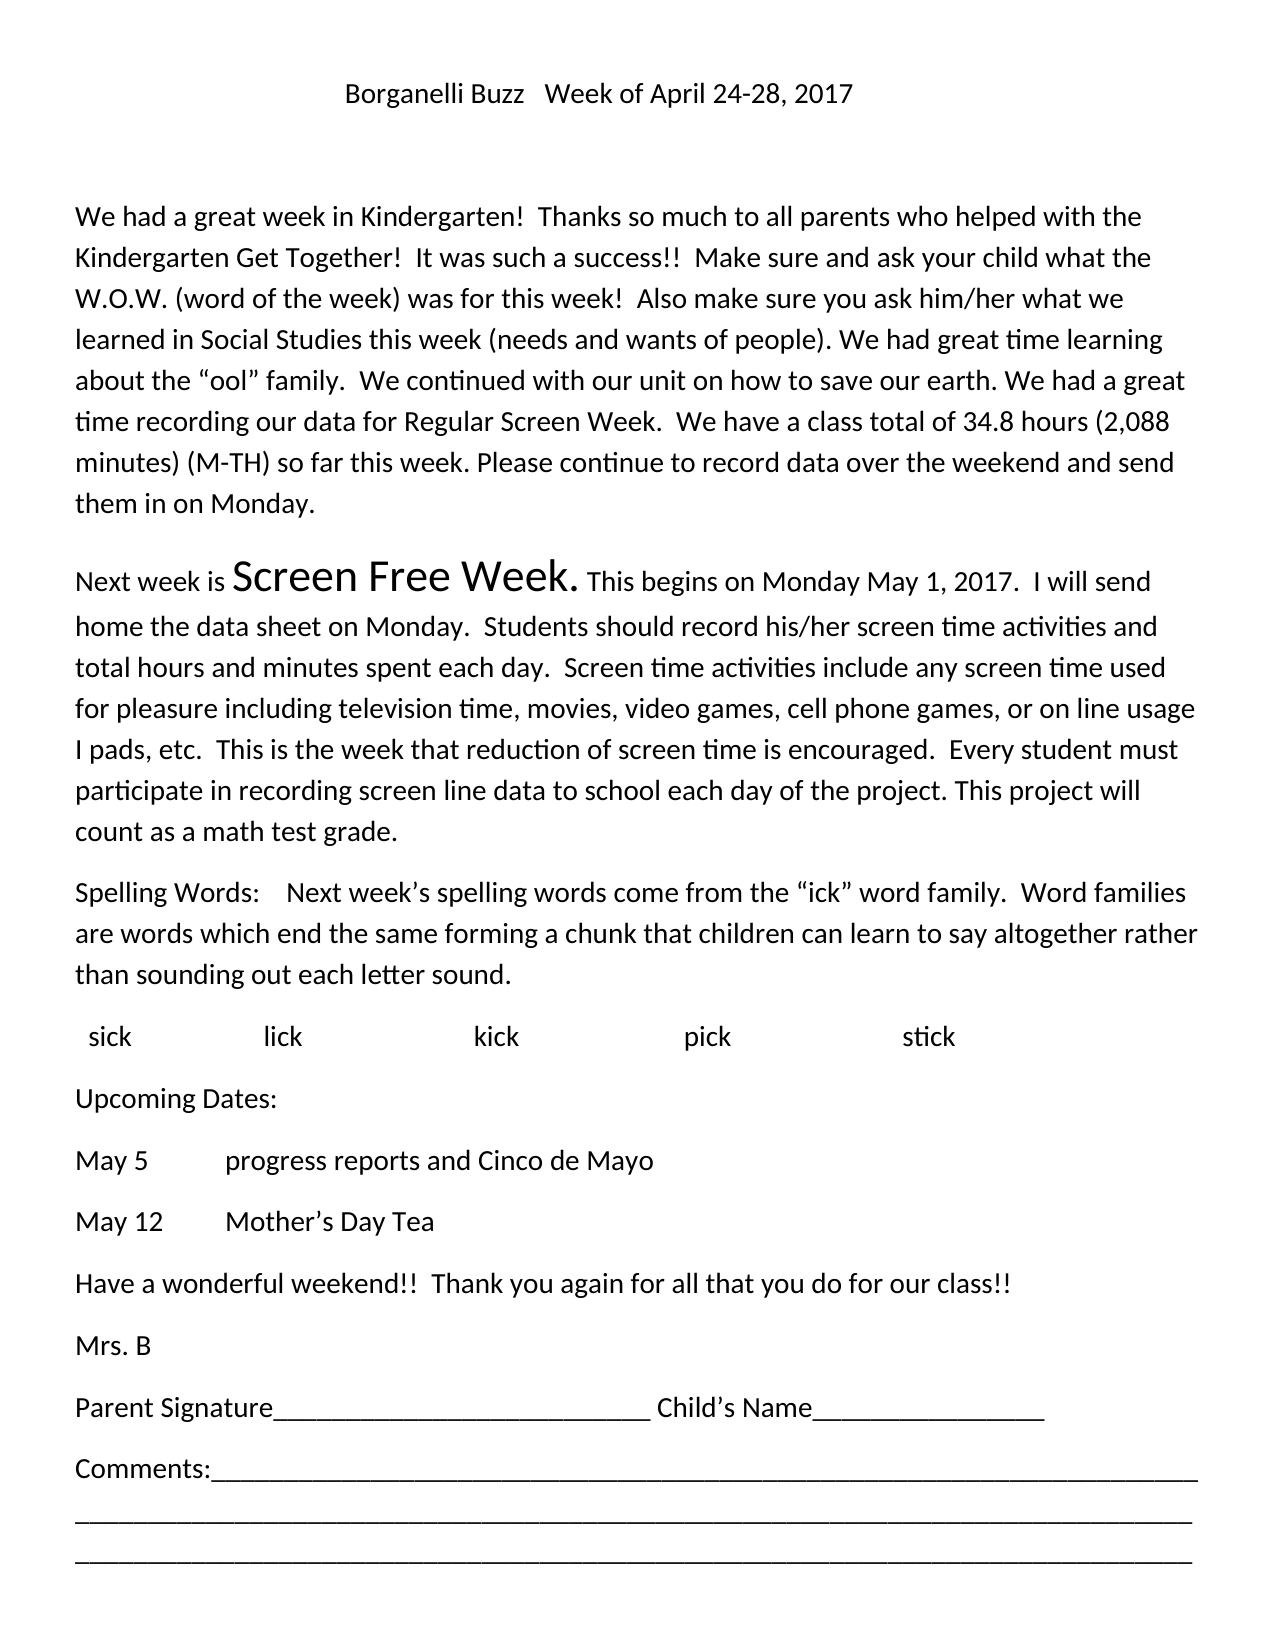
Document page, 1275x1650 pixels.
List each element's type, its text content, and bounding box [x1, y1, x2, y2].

text Upcoming Dates: [75, 1080, 1200, 1116]
text Borganelli Buzz Week of April 24-28, 2017 [75, 75, 1200, 111]
text We had a great week in Kindergarten! Thanks so much to all parents who helped with the Kindergarten Get Together! It was such a success!! Make sure and ask your child what the W.O.W. (word of the week) was for this week! Also make sure you ask him/her what we learned in Social Studies this week (needs and wants of people). We had great time learning about the “ool” family. We continued with our unit on how to save our earth. We had a great time recording our data for Regular Screen Week. We have a class total of 34.8 hours (2,088 minutes) (M-TH) so far this week. Please continue to record data over the weekend and send them in on Monday. [75, 198, 1200, 521]
text Mrs. B [75, 1327, 1200, 1363]
text Comments:______________________________________________________________________________________________________________________________________________________________________________________________________________________________ [75, 1451, 1200, 1568]
text Parent Signature__________________________ Child’s Name________________ [75, 1389, 1200, 1424]
text sick lick kick pick stick [75, 1018, 1200, 1054]
text May 5 progress reports and Cinco de Mayo [75, 1142, 1200, 1177]
text Have a wonderful weekend!! Thank you again for all that you do for our class!! [75, 1265, 1200, 1301]
text May 12 Mother’s Day Tea [75, 1203, 1200, 1239]
text Spelling Words: Next week’s spelling words come from the “ick” word family. Word families are words which end the same forming a chunk that children can learn to say altogether rather than sounding out each letter sound. [75, 874, 1200, 992]
text Next week is Screen Free Week. This begins on Monday May 1, 2017. I will send home the data sheet on Monday. Students should record his/her screen time activities and total hours and minutes spent each day. Screen time activities include any screen time used for pleasure including television time, movies, video games, cell phone games, or on line usage I pads, etc. This is the week that reduction of screen time is encouraged. Every student must participate in recording screen line data to school each day of the project. This project will count as a math test grade. [75, 547, 1200, 848]
